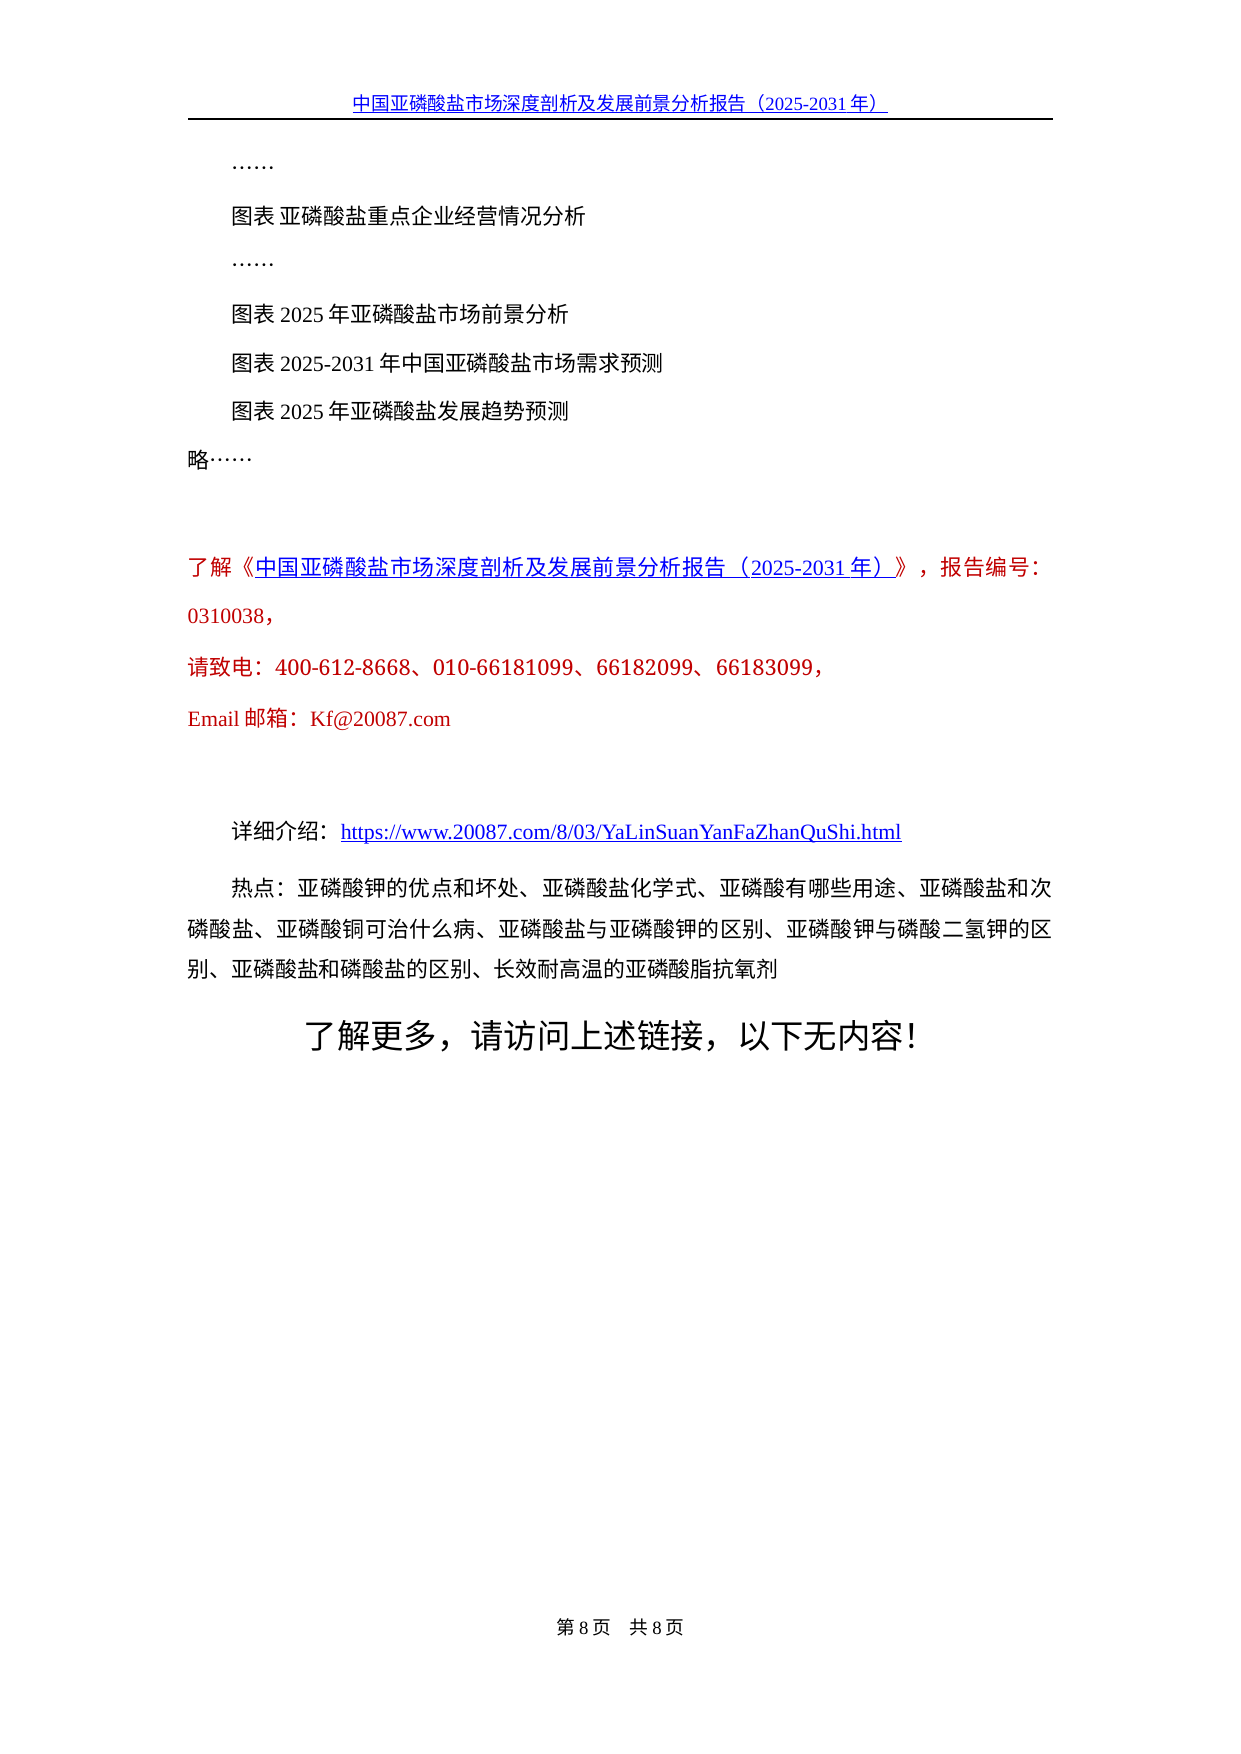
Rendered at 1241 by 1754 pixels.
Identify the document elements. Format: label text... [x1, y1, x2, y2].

text 热点：亚磷酸钾的优点和坏处、亚磷酸盐化学式、亚磷酸有哪些用途、亚磷酸盐和次磷酸盐、亚磷酸铜可治什么病、亚磷酸盐与亚磷酸钾的区别、亚磷酸钾与磷酸二氢钾的区别、亚磷酸盐和磷酸盐的区别、长效耐高温的亚磷酸脂抗氧剂 [187, 871, 1053, 984]
text 详细介绍：https://www.20087.com/8/03/YaLinSuanYanFaZhanQuShi.html [187, 814, 1053, 846]
text 请致电：400-612-8668、010-66181099、66182099、66183099， [187, 649, 1053, 682]
text Email邮箱：Kf@20087.com [187, 701, 1053, 733]
text 了解《中国亚磷酸盐市场深度剖析及发展前景分析报告（2025-2031年）》，报告编号：0310038， [187, 549, 1053, 630]
title 了解更多，请访问上述链接，以下无内容！ [187, 1002, 1053, 1067]
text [187, 150, 1053, 475]
